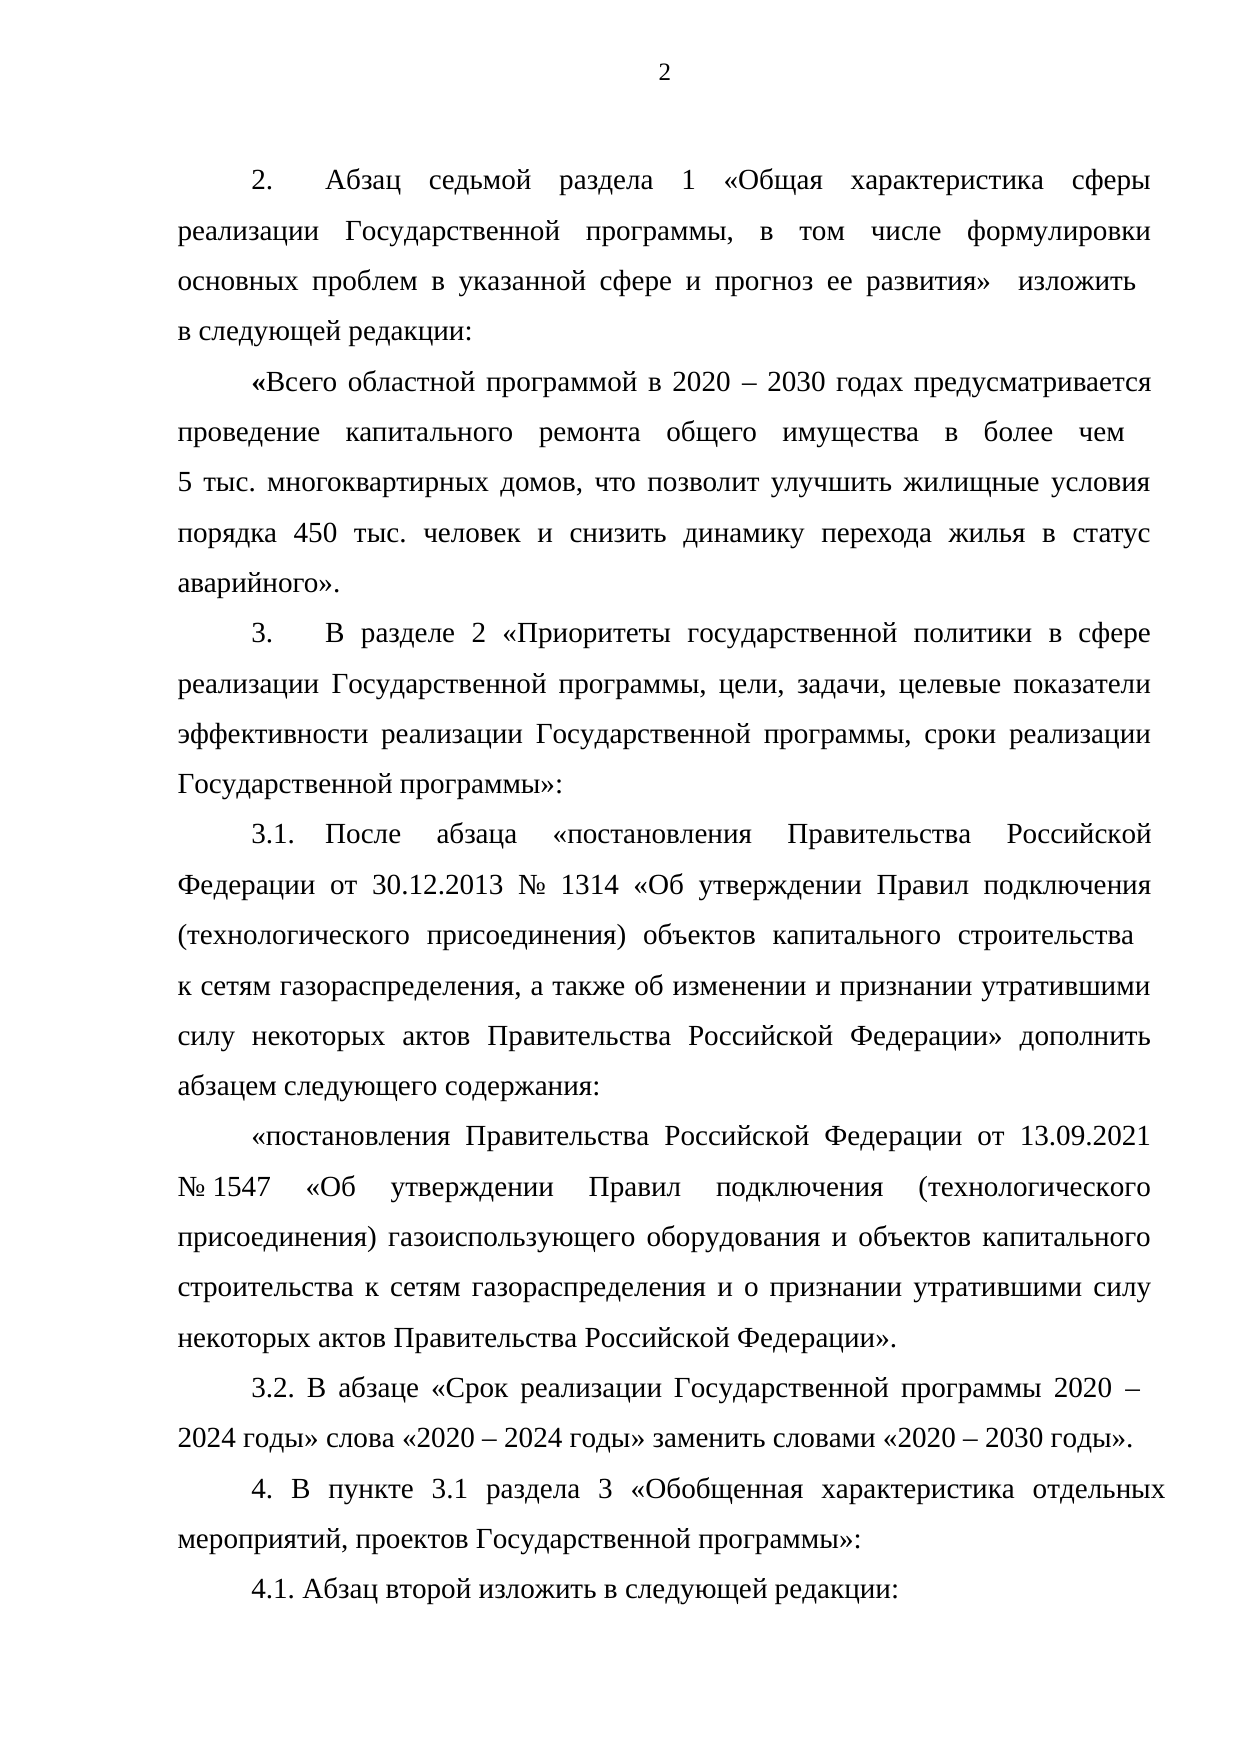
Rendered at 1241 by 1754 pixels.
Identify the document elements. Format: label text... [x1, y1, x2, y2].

text 3.2. В абзаце «Срок реализации Государственной программы 2020 – 2024 годы» слова «2020 – 2024 годы» заменить словами «2020 – 2030 годы». [177, 1370, 1152, 1454]
title В разделе 2 «Приоритеты государственной политики в сфере реализации Государственной программы, цели, задачи, целевые показатели эффективности реализации Государственной программы, сроки реализации Государственной программы»: [177, 615, 1152, 800]
text 4. В пункте 3.1 раздела 3 «Обобщенная характеристика отдельных мероприятий, проектов Государственной программы»: [177, 1471, 1167, 1554]
text «постановления Правительства Российской Федерации от 13.09.2021 № 1547 «Об утверждении Правил подключения (технологического присоединения) газоиспользующего оборудования и объектов капитального строительства к сетям газораспределения и о признании утратившими силу некоторых актов Правительства Российской Федерации». [177, 1118, 1152, 1353]
text 4.1. Абзац второй изложить в следующей редакции: [177, 1571, 1167, 1605]
text «Всего областной программой в 2020 – 2030 годах предусматривается проведение капитального ремонта общего имущества в более чем 5 тыс. многоквартирных домов, что позволит улучшить жилищные условия порядка 450 тыс. человек и снизить динамику перехода жилья в статус аварийного». [177, 364, 1152, 598]
title Абзац седьмой раздела 1 «Общая характеристика сферы реализации Государственной программы, в том числе формулировки основных проблем в указанной сфере и прогноз ее развития» изложить в следующей редакции: [177, 162, 1152, 347]
list После абзаца «постановления Правительства Российской Федерации от 30.12.2013 № 1314 «Об утверждении Правил подключения (технологического присоединения) объектов капитального строительства к сетям газораспределения, а также об изменении и признании утратившими силу некоторых актов Правительства Российской Федерации» дополнить абзацем следующего содержания: [177, 817, 1152, 1102]
